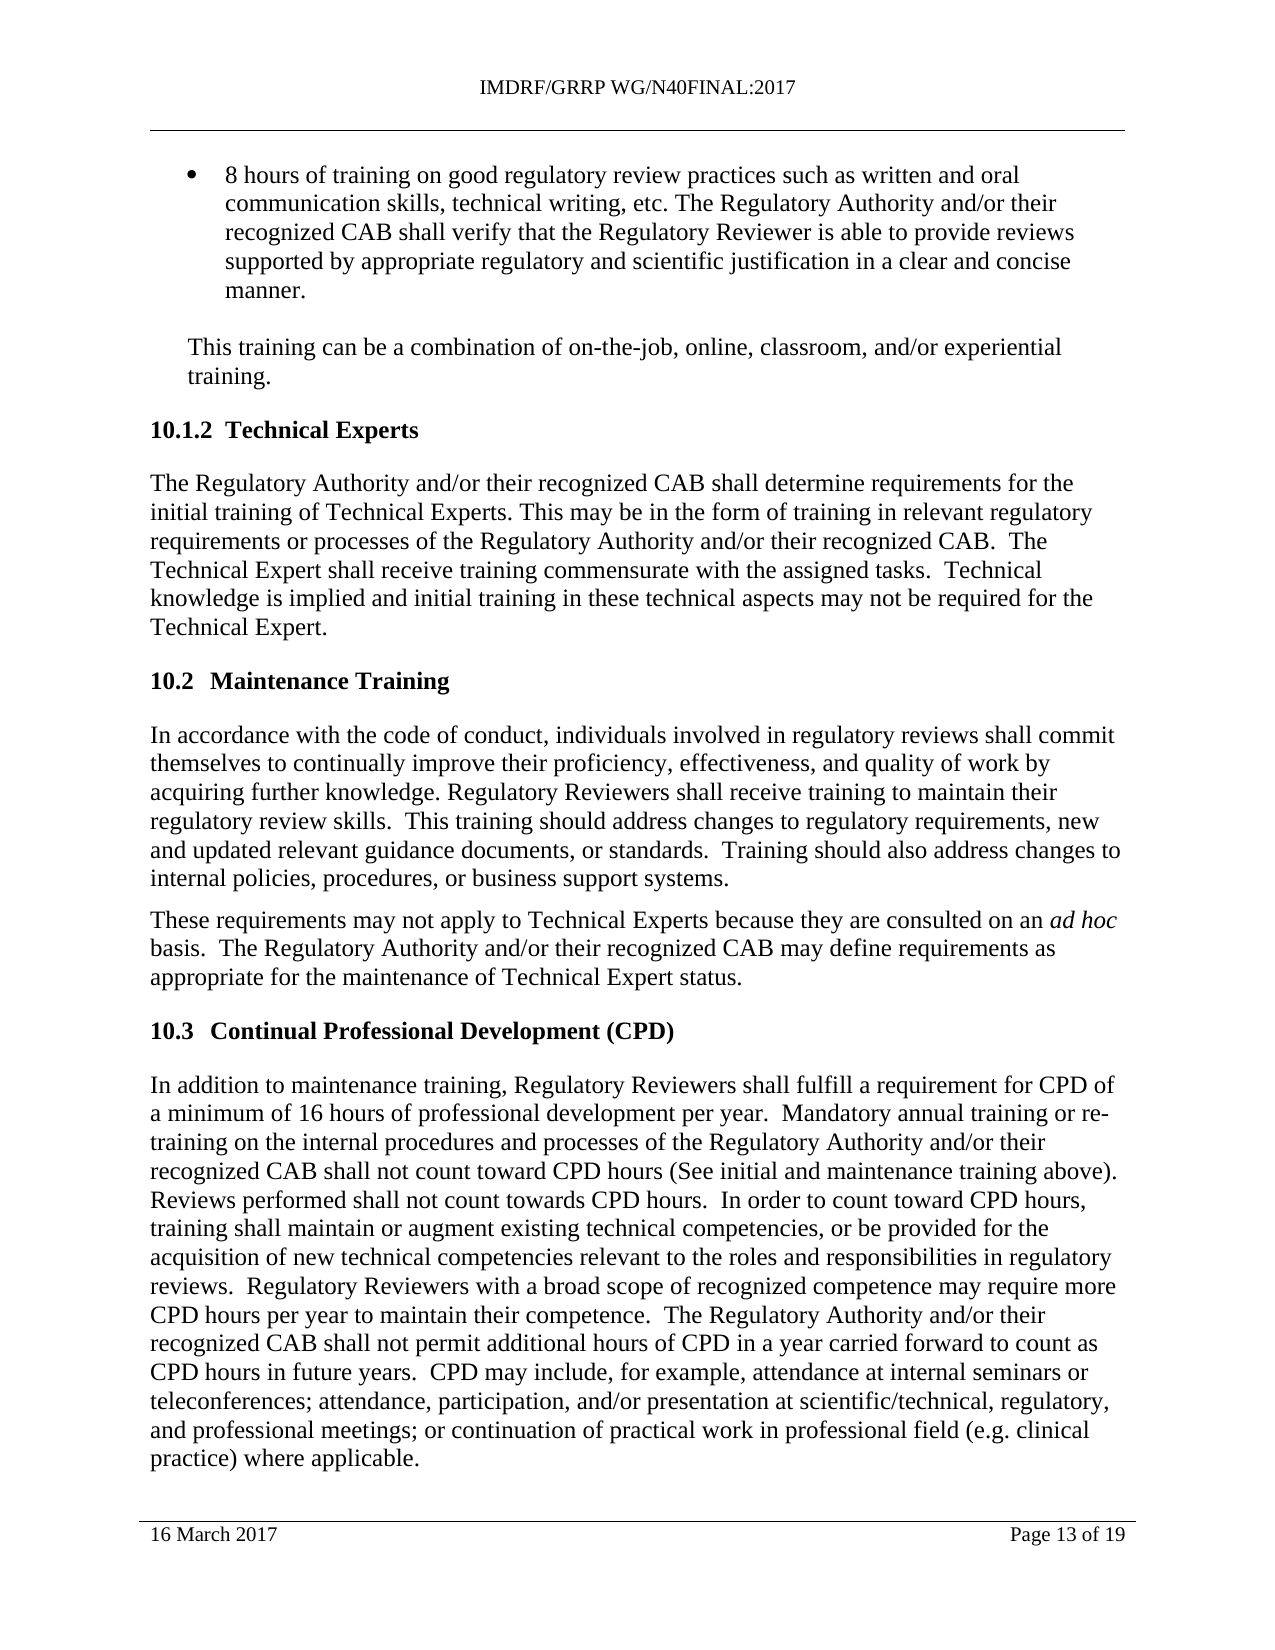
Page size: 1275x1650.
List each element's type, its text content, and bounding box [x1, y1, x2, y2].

text These requirements may not apply to Technical Experts because they are consulted on an ad hoc basis. The Regulatory Authority and/or their recognized CAB may define requirements as appropriate for the maintenance of Technical Expert status. [150, 905, 1125, 991]
subtitle Technical Experts [150, 415, 1125, 443]
subtitle Continual Professional Development (CPD) [150, 1016, 1125, 1045]
list 8 hours of training on good regulatory review practices such as written and oral communication skills, technical writing, etc. The Regulatory Authority and/or their recognized CAB shall verify that the Regulatory Reviewer is able to provide reviews supported by appropriate regulatory and scientific justification in a clear and concise manner. [187, 160, 1125, 303]
text In accordance with the code of conduct, individuals involved in regulatory reviews shall commit themselves to continually improve their proficiency, effectiveness, and quality of work by acquiring further knowledge. Regulatory Reviewers shall receive training to maintain their regulatory review skills. This training should address changes to regulatory requirements, new and updated relevant guidance documents, or standards. Training should also address changes to internal policies, procedures, or business support systems. [150, 720, 1125, 892]
text The Regulatory Authority and/or their recognized CAB shall determine requirements for the initial training of Technical Experts. This may be in the form of training in relevant regulatory requirements or processes of the Regulatory Authority and/or their recognized CAB. The Technical Expert shall receive training commensurate with the assigned tasks. Technical knowledge is implied and initial training in these technical aspects may not be required for the Technical Expert. [150, 468, 1125, 641]
text This training can be a combination of on-the-job, online, classroom, and/or experiential training. [187, 332, 1125, 390]
text In addition to maintenance training, Regulatory Reviewers shall fulfill a requirement for CPD of a minimum of 16 hours of professional development per year. Mandatory annual training or re-training on the internal procedures and processes of the Regulatory Authority and/or their recognized CAB shall not count toward CPD hours (See initial and maintenance training above). Reviews performed shall not count towards CPD hours. In order to count toward CPD hours, training shall maintain or augment existing technical competencies, or be provided for the acquisition of new technical competencies relevant to the roles and responsibilities in regulatory reviews. Regulatory Reviewers with a broad scope of recognized competence may require more CPD hours per year to maintain their competence. The Regulatory Authority and/or their recognized CAB shall not permit additional hours of CPD in a year carried forward to count as CPD hours in future years. CPD may include, for example, attendance at internal seminars or teleconferences; attendance, participation, and/or presentation at scientific/technical, regulatory, and professional meetings; or continuation of practical work in professional field (e.g. clinical practice) where applicable. [150, 1070, 1125, 1472]
subtitle Maintenance Training [150, 666, 1125, 695]
